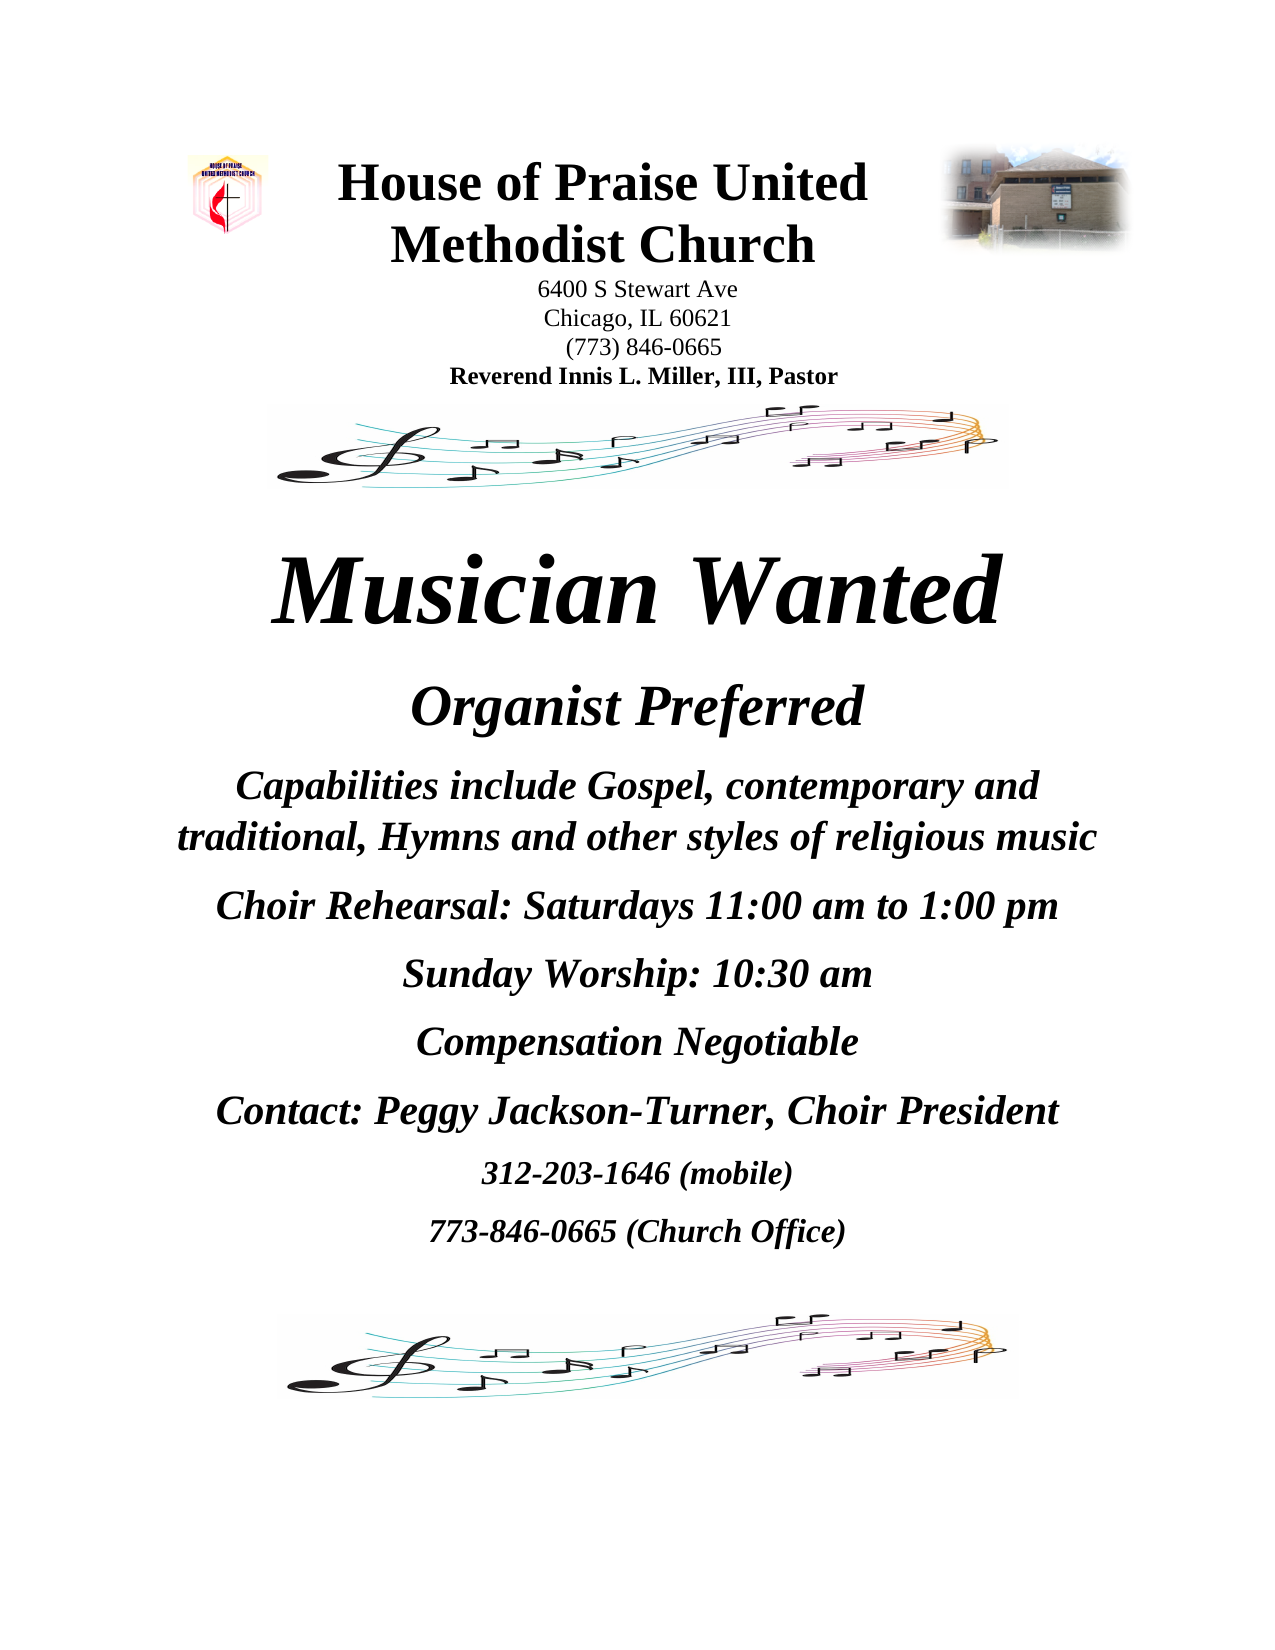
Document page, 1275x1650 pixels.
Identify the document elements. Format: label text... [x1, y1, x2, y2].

picture [187, 155, 269, 234]
text Choir Rehearsal: Saturdays 11:00 am to 1:00 pm [150, 880, 1125, 928]
text Organist Preferred [150, 671, 1125, 738]
text 773-846-0665 (Church Office) [150, 1211, 1125, 1250]
text Chicago, IL 60621 [150, 303, 1125, 332]
text House of Praise United Methodist Church [150, 150, 1125, 274]
text 6400 S Stewart Ave [150, 274, 1125, 303]
text Sunday Worship: 10:30 am [150, 948, 1125, 996]
text Musician Wanted [150, 530, 1125, 645]
text (773) 846-0665 [150, 332, 1125, 361]
text Contact: Peggy Jackson-Turner, Choir President [150, 1085, 1125, 1133]
picture [276, 1314, 1019, 1399]
picture [266, 404, 1009, 489]
text Reverend Innis L. Miller, III, Pastor [150, 361, 1125, 389]
text Compensation Negotiable [150, 1017, 1125, 1065]
text Capabilities include Gospel, contemporary and traditional, Hymns and other styles of religious music [150, 760, 1125, 860]
text 312-203-1646 (mobile) [150, 1153, 1125, 1192]
